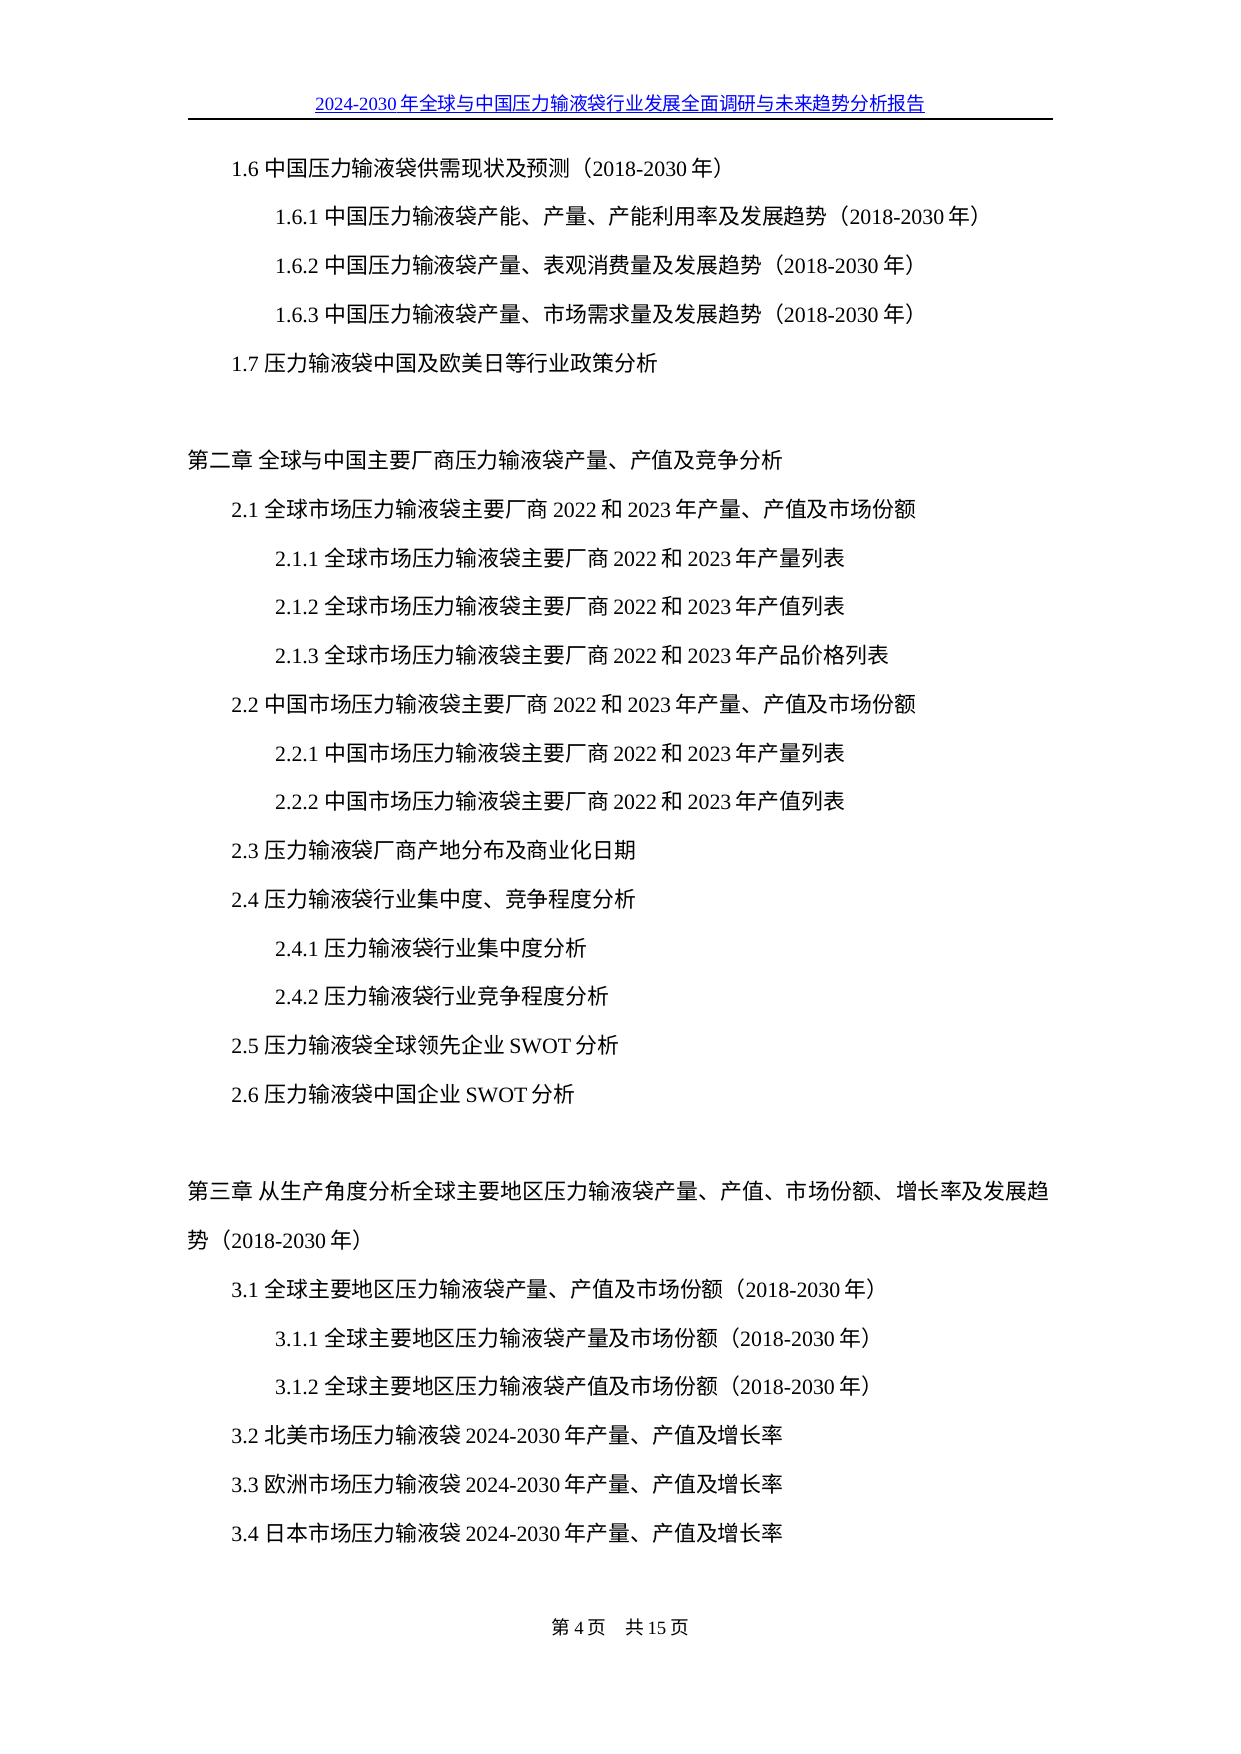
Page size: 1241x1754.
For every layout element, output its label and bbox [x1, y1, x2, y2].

text [187, 150, 1053, 1548]
